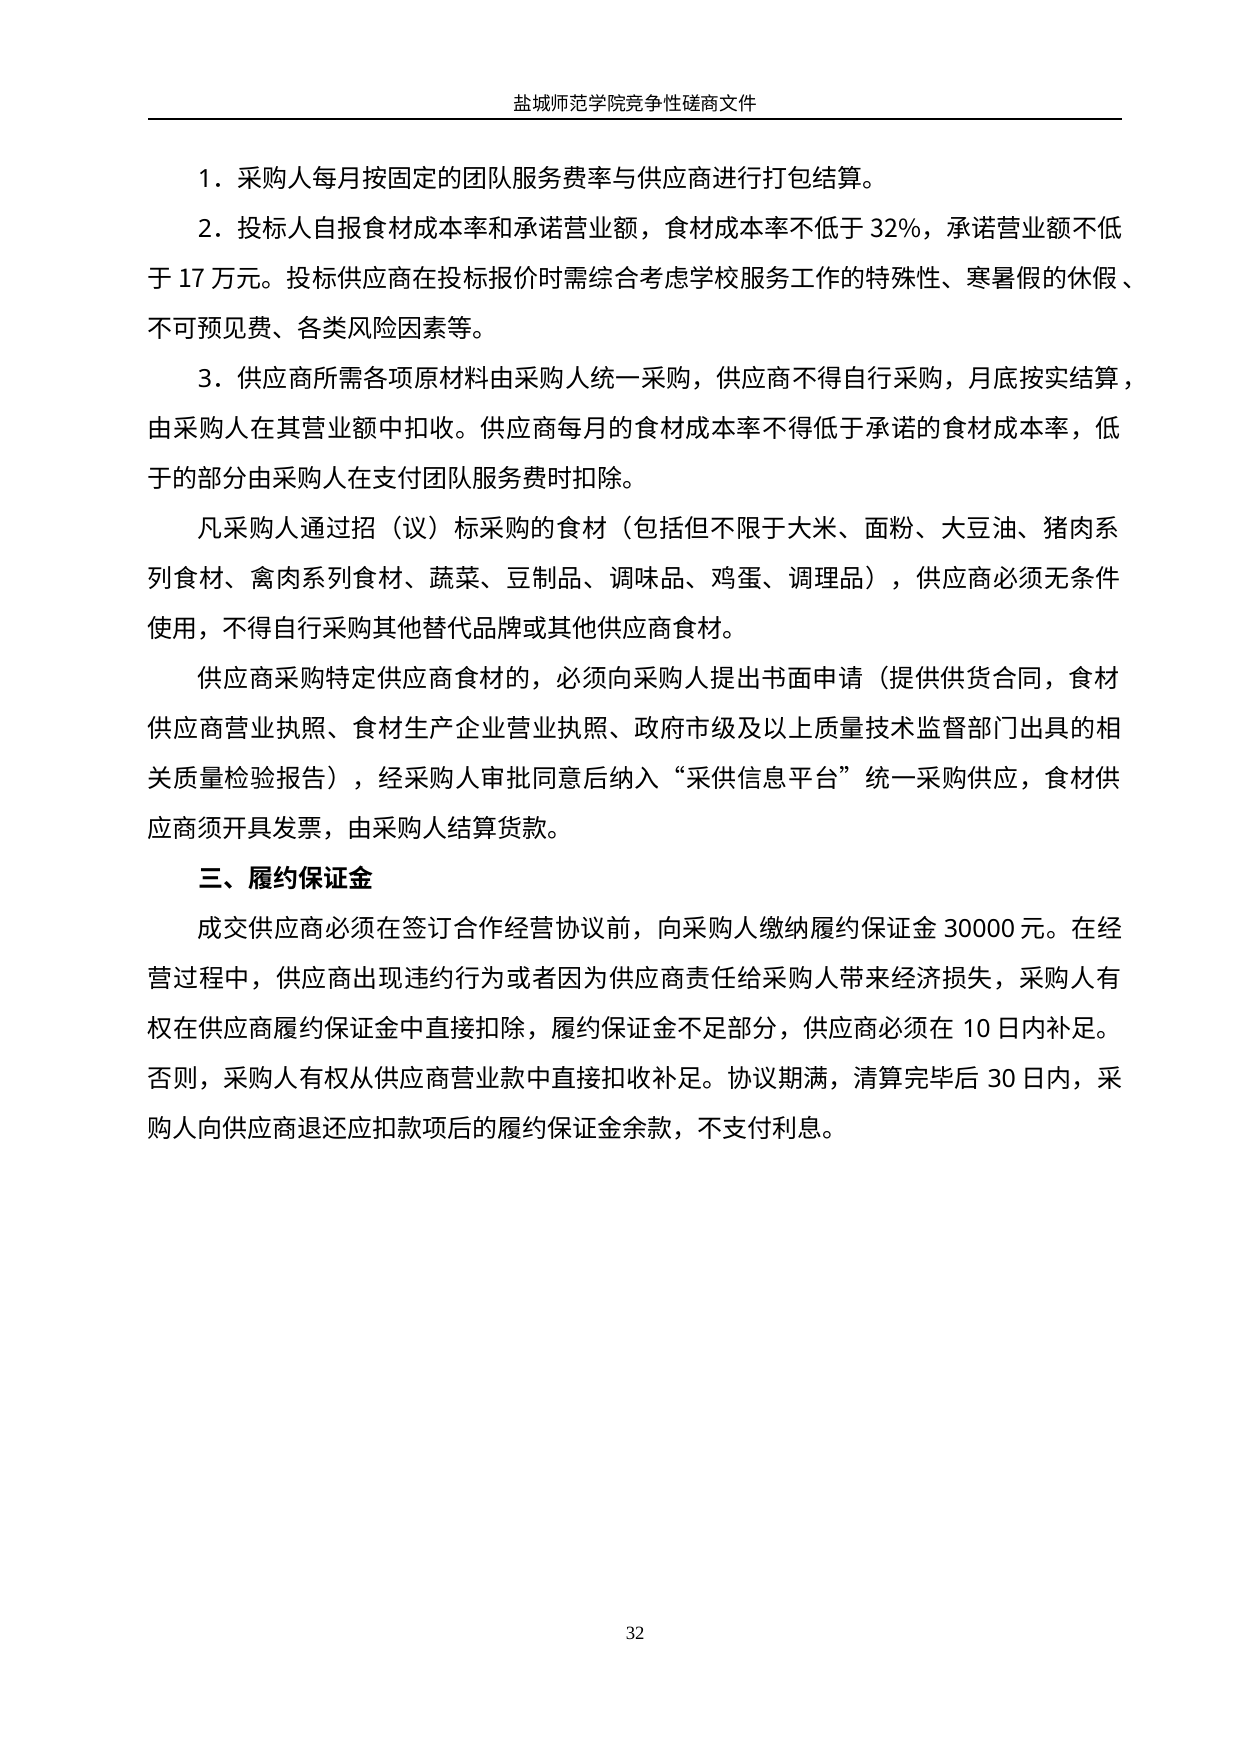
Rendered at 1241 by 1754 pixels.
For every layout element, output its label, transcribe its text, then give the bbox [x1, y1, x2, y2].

text 供应商采购特定供应商食材的，必须向采购人提出书面申请（提供供货合同，食材供应商营业执照、食材生产企业营业执照、政府市级及以上质量技术监督部门出具的相关质量检验报告），经采购人审批同意后纳入“采供信息平台”统一采购供应，食材供应商须开具发票，由采购人结算货款。 [148, 648, 1122, 848]
text 凡采购人通过招（议）标采购的食材（包括但不限于大米、面粉、大豆油、猪肉系列食材、禽肉系列食材、蔬菜、豆制品、调味品、鸡蛋、调理品），供应商必须无条件使用，不得自行采购其他替代品牌或其他供应商食材。 [148, 498, 1122, 648]
text 1．采购人每月按固定的团队服务费率与供应商进行打包结算。 [148, 148, 1122, 198]
text 成交供应商必须在签订合作经营协议前，向采购人缴纳履约保证金30000元。在经营过程中，供应商出现违约行为或者因为供应商责任给采购人带来经济损失，采购人有权在供应商履约保证金中直接扣除，履约保证金不足部分，供应商必须在10日内补足。否则，采购人有权从供应商营业款中直接扣收补足。协议期满，清算完毕后30日内，采购人向供应商退还应扣款项后的履约保证金余款，不支付利息。 [148, 898, 1122, 1148]
text 三、履约保证金 [148, 848, 1122, 898]
text 2．投标人自报食材成本率和承诺营业额，食材成本率不低于32%，承诺营业额不低于17万元。投标供应商在投标报价时需综合考虑学校服务工作的特殊性、寒暑假的休假、不可预见费、各类风险因素等。 [148, 198, 1122, 348]
text 3．供应商所需各项原材料由采购人统一采购，供应商不得自行采购，月底按实结算，由采购人在其营业额中扣收。供应商每月的食材成本率不得低于承诺的食材成本率，低于的部分由采购人在支付团队服务费时扣除。 [148, 348, 1122, 498]
